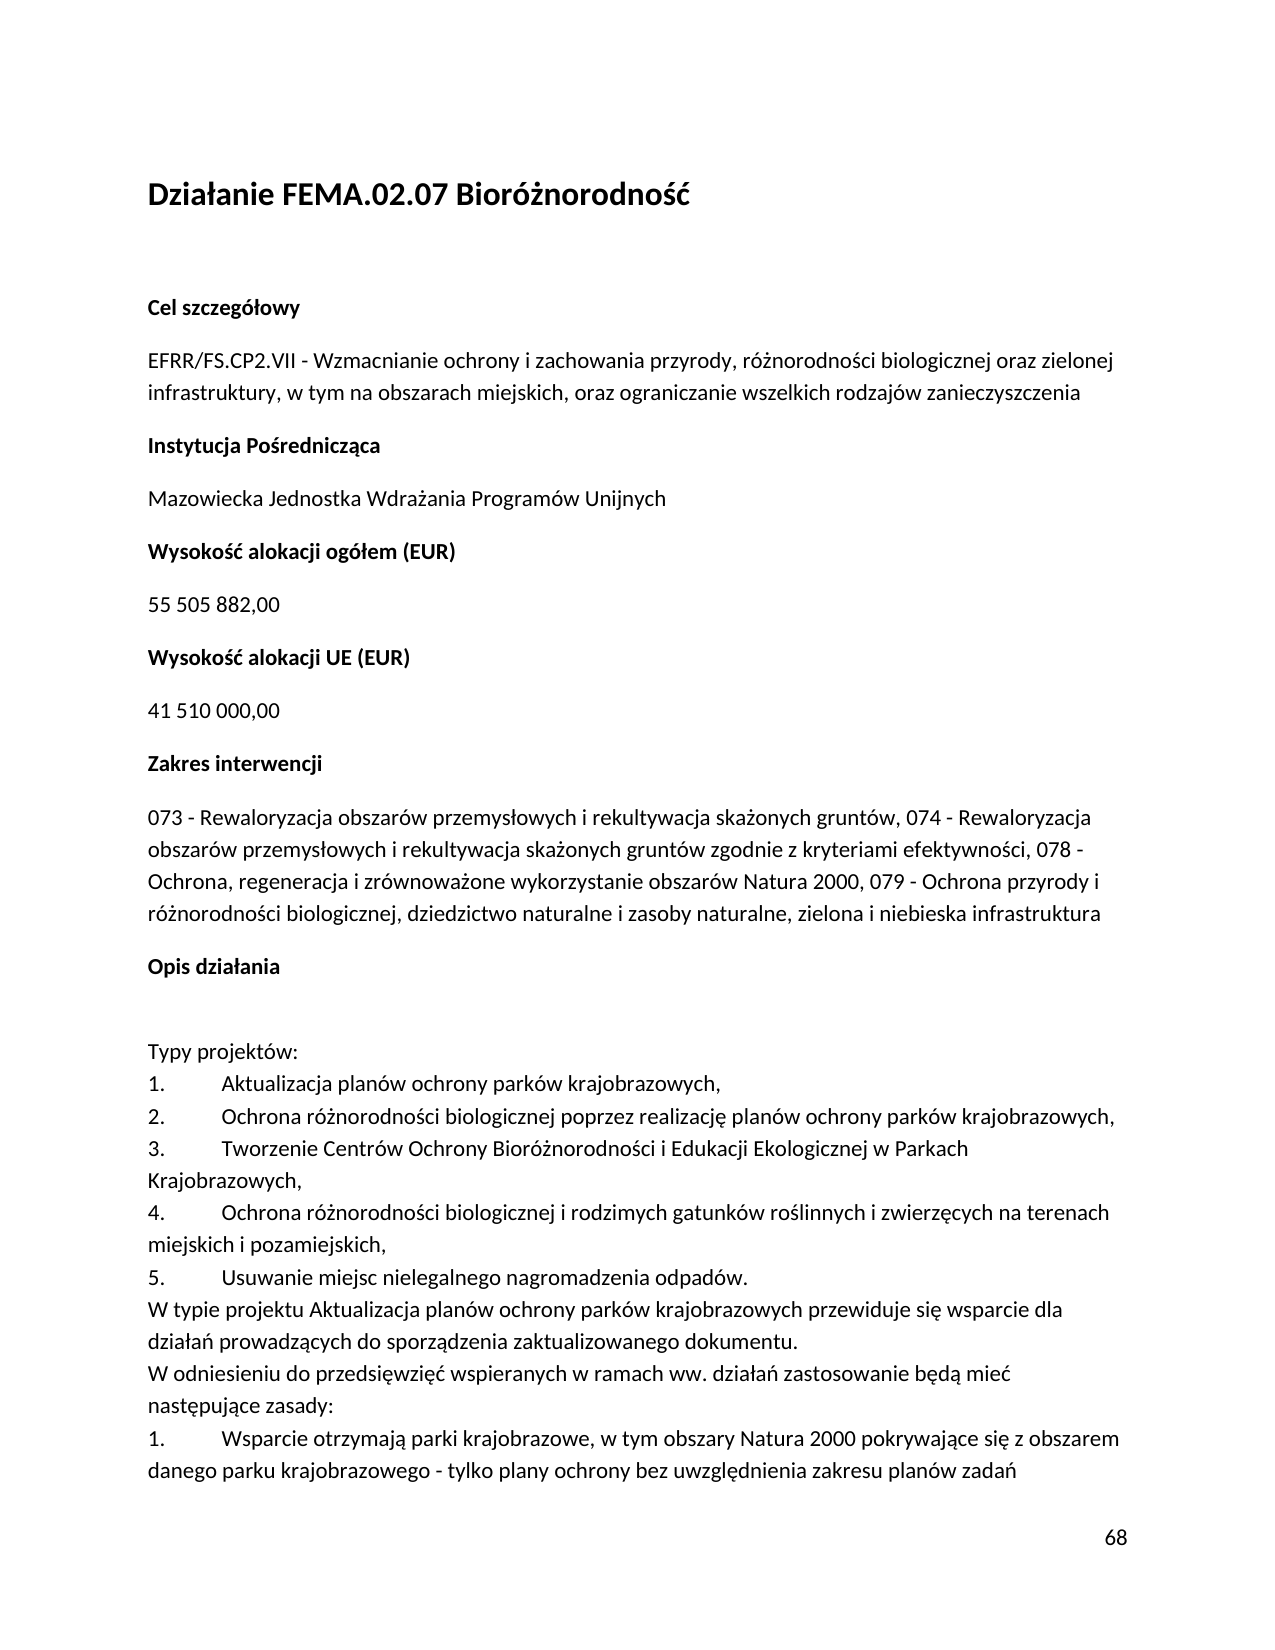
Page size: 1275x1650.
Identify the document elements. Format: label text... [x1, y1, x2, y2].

text 55 505 882,00 [148, 591, 1127, 618]
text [148, 1005, 1127, 1484]
subtitle Działanie FEMA.02.07 Bioróżnorodność [148, 173, 1127, 213]
text Wysokość alokacji ogółem (EUR) [148, 537, 1127, 566]
text Opis działania [148, 952, 1127, 980]
text Zakres interwencji [148, 749, 1127, 778]
text Cel szczegółowy [148, 293, 1127, 321]
text Instytucja Pośrednicząca [148, 431, 1127, 459]
text 41 510 000,00 [148, 697, 1127, 724]
text 073 - Rewaloryzacja obszarów przemysłowych i rekultywacja skażonych gruntów, 074 - Rewaloryzacja obszarów przemysłowych i rekultywacja skażonych gruntów zgodnie z kryteriami efektywności, 078 - Ochrona, regeneracja i zrównoważone wykorzystanie obszarów Natura 2000, 079 - Ochrona przyrody i różnorodności biologicznej, dziedzictwo naturalne i zasoby naturalne, zielona i niebieska infrastruktura [148, 803, 1127, 927]
text Mazowiecka Jednostka Wdrażania Programów Unijnych [148, 484, 1127, 512]
text EFRR/FS.CP2.VII - Wzmacnianie ochrony i zachowania przyrody, różnorodności biologicznej oraz zielonej infrastruktury, w tym na obszarach miejskich, oraz ograniczanie wszelkich rodzajów zanieczyszczenia [148, 346, 1127, 406]
text Wysokość alokacji UE (EUR) [148, 643, 1127, 672]
